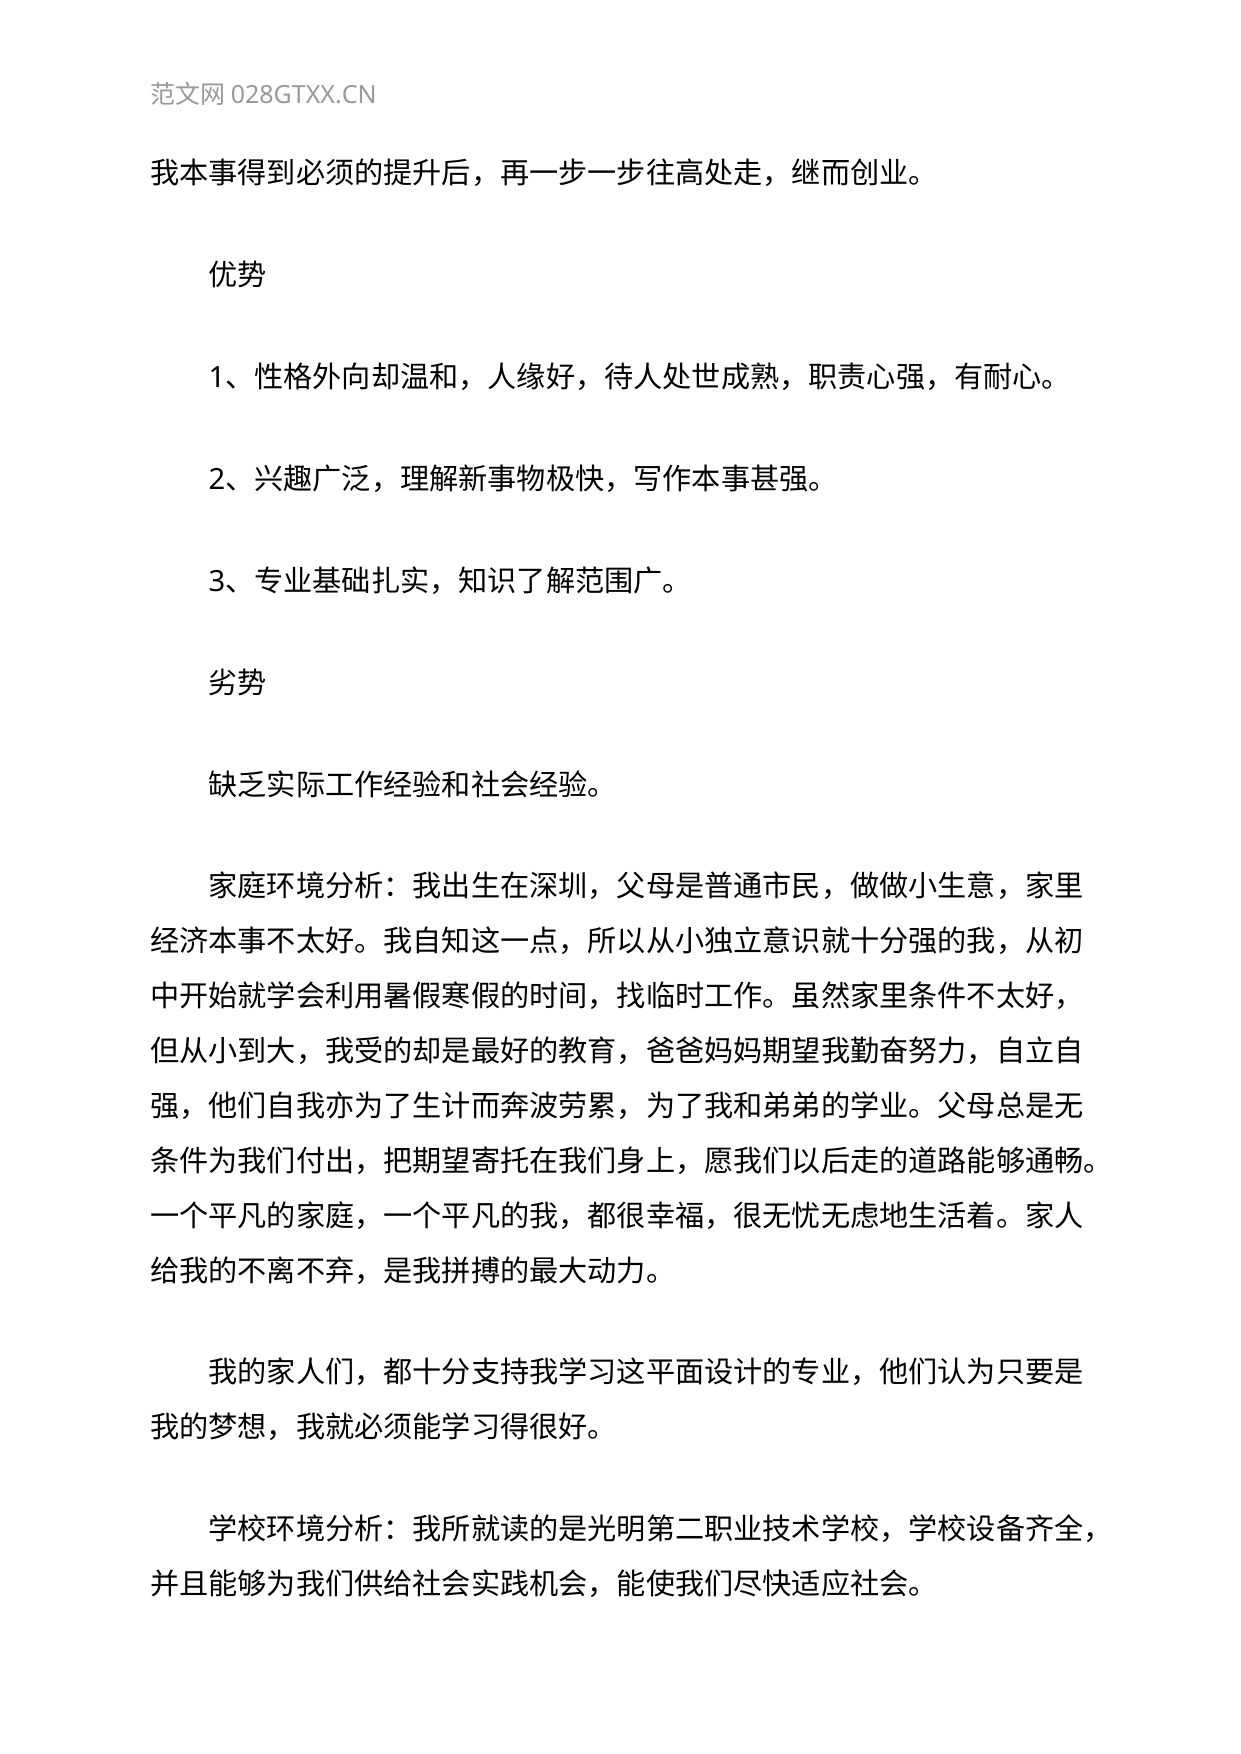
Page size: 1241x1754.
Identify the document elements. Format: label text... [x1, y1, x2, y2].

text 2、兴趣广泛，理解新事物极快，写作本事甚强。 [150, 456, 1090, 498]
text 缺乏实际工作经验和社会经验。 [150, 761, 1090, 803]
text 学校环境分析：我所就读的是光明第二职业技术学校，学校设备齐全，并且能够为我们供给社会实践机会，能使我们尽快适应社会。 [150, 1506, 1090, 1603]
text 优势 [150, 252, 1090, 294]
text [150, 150, 1090, 192]
text 1、性格外向却温和，人缘好，待人处世成熟，职责心强，有耐心。 [150, 353, 1090, 396]
text 劣势 [150, 659, 1090, 702]
text 3、专业基础扎实，知识了解范围广。 [150, 557, 1090, 600]
text 家庭环境分析：我出生在深圳，父母是普通市民，做做小生意，家里经济本事不太好。我自知这一点，所以从小独立意识就十分强的我，从初中开始就学会利用暑假寒假的时间，找临时工作。虽然家里条件不太好，但从小到大，我受的却是最好的教育，爸爸妈妈期望我勤奋努力，自立自强，他们自我亦为了生计而奔波劳累，为了我和弟弟的学业。父母总是无条件为我们付出，把期望寄托在我们身上，愿我们以后走的道路能够通畅。一个平凡的家庭，一个平凡的我，都很幸福，很无忧无虑地生活着。家人给我的不离不弃，是我拼搏的最大动力。 [150, 863, 1090, 1289]
text 我的家人们，都十分支持我学习这平面设计的专业，他们认为只要是我的梦想，我就必须能学习得很好。 [150, 1349, 1090, 1446]
